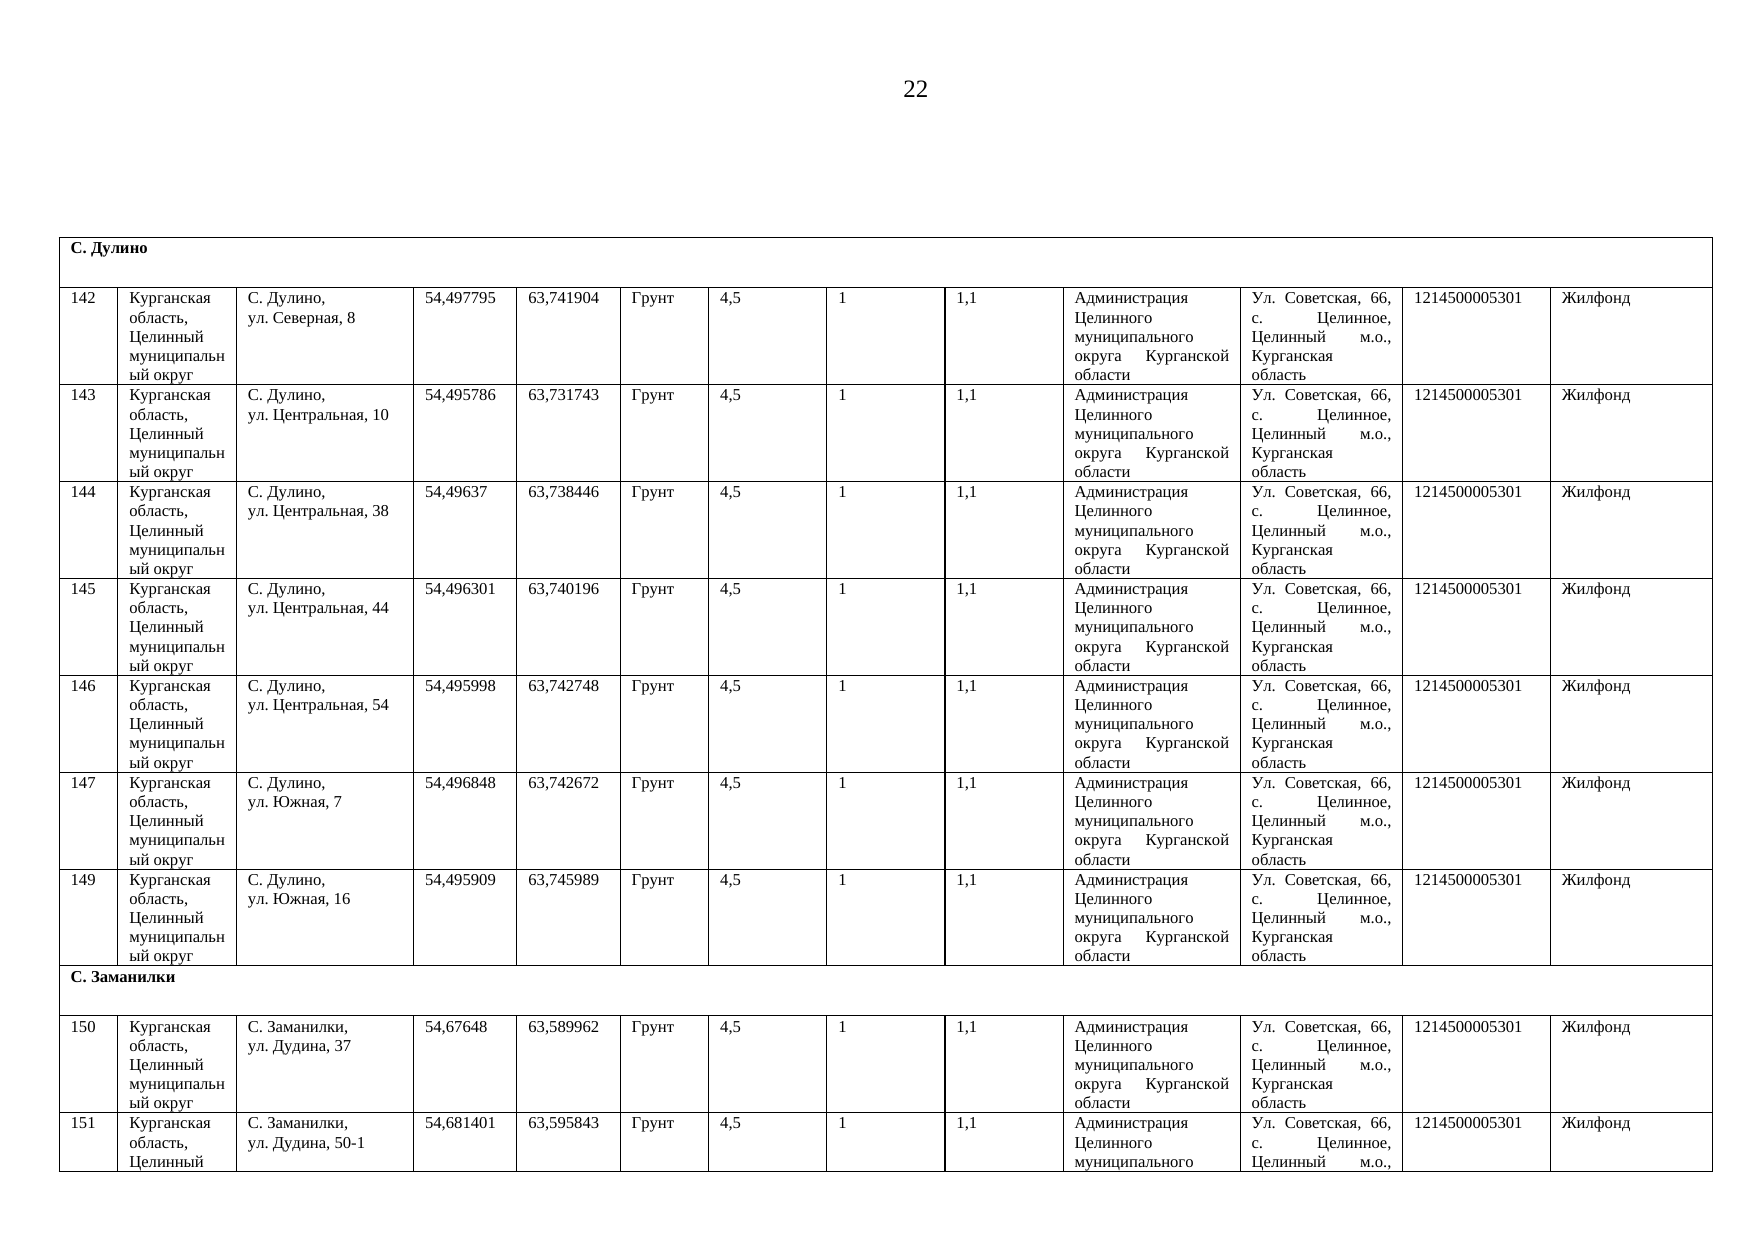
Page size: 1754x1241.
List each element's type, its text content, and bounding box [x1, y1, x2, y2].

table_cell 1 [827, 482, 944, 578]
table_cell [1241, 288, 1402, 384]
table_cell Администрация Целинного муниципального округа Курганской области [1064, 773, 1240, 868]
table_cell С. Дулино, ул. Центральная, 38 [237, 482, 413, 578]
table_cell 1214500005301 [1403, 1016, 1550, 1112]
table_cell Курганская область, Целинный муниципальный округ [118, 676, 236, 772]
table_cell Жилфонд [1551, 870, 1712, 965]
table_cell Ул. Советская, 66, с. Целинное, Целинный м.о., Курганская область [1241, 482, 1402, 578]
table_cell 63,745989 [517, 870, 620, 965]
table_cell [1241, 1113, 1402, 1171]
table_cell 54,496848 [414, 773, 516, 868]
table_cell 1 [827, 870, 944, 965]
table_cell Жилфонд [1551, 288, 1712, 384]
table_cell Ул. Советская, 66, с. Целинное, Целинный м.о., Курганская область [1241, 870, 1402, 965]
table_cell Курганская область, Целинный муниципальный округ [118, 385, 236, 481]
table_cell С. Дулино, ул. Южная, 7 [237, 773, 413, 868]
table_cell 54,49637 [414, 482, 516, 578]
table_cell 1,1 [946, 870, 1063, 965]
table_cell С. Дулино [60, 238, 1712, 287]
table_cell Грунт [621, 676, 708, 772]
table_cell Ул. Советская, 66, с. Целинное, Целинный м.о., Курганская область [1241, 676, 1402, 772]
table_cell 1,1 [946, 385, 1063, 481]
table_cell Грунт [621, 1016, 708, 1112]
table_cell 151 [60, 1113, 117, 1171]
table_cell С. Заманилки [60, 966, 1712, 1015]
table_cell 1214500005301 [1403, 288, 1550, 384]
table_cell Жилфонд [1551, 385, 1712, 481]
table_cell Курганская область, Целинный муниципальный округ [118, 870, 236, 965]
table_cell 4,5 [709, 579, 826, 675]
table_cell 54,67648 [414, 1016, 516, 1112]
table_cell 1,1 [946, 676, 1063, 772]
table_cell 149 [60, 870, 117, 965]
table_cell С. Дулино, ул. Южная, 16 [237, 870, 413, 965]
table_cell 1 [827, 773, 944, 868]
table_cell 54,497795 [414, 288, 516, 384]
table_cell 63,738446 [517, 482, 620, 578]
table_cell Администрация Целинного муниципального округа Курганской области [1064, 1016, 1240, 1112]
table_cell 63,731743 [517, 385, 620, 481]
table_cell 4,5 [709, 676, 826, 772]
table_cell 1214500005301 [1403, 385, 1550, 481]
table_cell 1,1 [946, 482, 1063, 578]
table_cell Грунт [621, 870, 708, 965]
table_cell 63,740196 [517, 579, 620, 675]
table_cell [237, 1113, 413, 1171]
table_cell Жилфонд [1551, 676, 1712, 772]
table_cell 1 [827, 1113, 944, 1171]
table_cell 4,5 [709, 1113, 826, 1171]
table_cell 54,681401 [414, 1113, 516, 1171]
table_cell 54,495998 [414, 676, 516, 772]
table_cell 1214500005301 [1403, 482, 1550, 578]
table_cell Грунт [621, 773, 708, 868]
table_cell 1 [827, 288, 944, 384]
table_cell 1,1 [946, 1016, 1063, 1112]
table_cell 142 [60, 288, 117, 384]
table_cell 145 [60, 579, 117, 675]
table_cell 143 [60, 385, 117, 481]
table_cell Ул. Советская, 66, с. Целинное, Целинный м.о., Курганская область [1241, 773, 1402, 868]
table_cell 63,742672 [517, 773, 620, 868]
table_cell 1 [827, 1016, 944, 1112]
table_cell Курганская область, Целинный муниципальный округ [118, 579, 236, 675]
table_cell Жилфонд [1551, 1113, 1712, 1171]
table_cell 1 [827, 676, 944, 772]
table_cell 144 [60, 482, 117, 578]
table_cell Администрация Целинного муниципального округа Курганской области [1064, 676, 1240, 772]
table_cell 1,1 [946, 288, 1063, 384]
table_cell 146 [60, 676, 117, 772]
table_cell Грунт [621, 385, 708, 481]
table_cell 63,595843 [517, 1113, 620, 1171]
table_cell Жилфонд [1551, 579, 1712, 675]
table_cell 4,5 [709, 1016, 826, 1112]
table_cell 54,495786 [414, 385, 516, 481]
table_cell 1 [827, 385, 944, 481]
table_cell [118, 1113, 236, 1171]
table_cell Жилфонд [1551, 773, 1712, 868]
table_cell Жилфонд [1551, 1016, 1712, 1112]
table_cell 4,5 [709, 870, 826, 965]
table_cell Грунт [621, 1113, 708, 1171]
table_cell 63,742748 [517, 676, 620, 772]
table_cell Администрация Целинного муниципального округа Курганской области [1064, 870, 1240, 965]
table_cell Курганская область, Целинный муниципальный округ [118, 482, 236, 578]
table_cell Ул. Советская, 66, с. Целинное, Целинный м.о., Курганская область [1241, 1016, 1402, 1112]
table_cell 147 [60, 773, 117, 868]
table_cell Грунт [621, 579, 708, 675]
table_cell 4,5 [709, 288, 826, 384]
table_cell С. Дулино, ул. Центральная, 44 [237, 579, 413, 675]
table_cell Курганская область, Целинный муниципальный округ [118, 773, 236, 868]
table_cell 1214500005301 [1403, 870, 1550, 965]
table_cell 4,5 [709, 773, 826, 868]
table_cell С. Дулино, ул. Северная, 8 [237, 288, 413, 384]
table_cell С. Заманилки, ул. Дудина, 37 [237, 1016, 413, 1112]
table_cell 1,1 [946, 773, 1063, 868]
table_cell С. Дулино, ул. Центральная, 54 [237, 676, 413, 772]
table_cell Администрация Целинного муниципального округа Курганской области [1064, 482, 1240, 578]
table_cell Курганская область, Целинный муниципальный округ [118, 1016, 236, 1112]
table_cell 1214500005301 [1403, 773, 1550, 868]
table_cell 150 [60, 1016, 117, 1112]
table_cell 63,741904 [517, 288, 620, 384]
table_cell 1214500005301 [1403, 579, 1550, 675]
table_cell 54,495909 [414, 870, 516, 965]
table_cell 1214500005301 [1403, 676, 1550, 772]
table_cell 4,5 [709, 385, 826, 481]
table_cell С. Дулино, ул. Центральная, 10 [237, 385, 413, 481]
table_cell 1214500005301 [1403, 1113, 1550, 1171]
table_cell Администрация Целинного муниципального округа Курганской области [1064, 385, 1240, 481]
table_cell 1,1 [946, 1113, 1063, 1171]
table_cell 4,5 [709, 482, 826, 578]
table_cell 1 [827, 579, 944, 675]
table_cell 54,496301 [414, 579, 516, 675]
table_cell Жилфонд [1551, 482, 1712, 578]
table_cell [118, 288, 236, 384]
table_cell Грунт [621, 288, 708, 384]
table_cell Администрация Целинного муниципального округа Курганской области [1064, 579, 1240, 675]
table_cell 1,1 [946, 579, 1063, 675]
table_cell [1064, 1113, 1240, 1171]
table_cell Ул. Советская, 66, с. Целинное, Целинный м.о., Курганская область [1241, 385, 1402, 481]
table_cell Ул. Советская, 66, с. Целинное, Целинный м.о., Курганская область [1241, 579, 1402, 675]
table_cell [1064, 288, 1240, 384]
table_cell Грунт [621, 482, 708, 578]
table_cell 63,589962 [517, 1016, 620, 1112]
